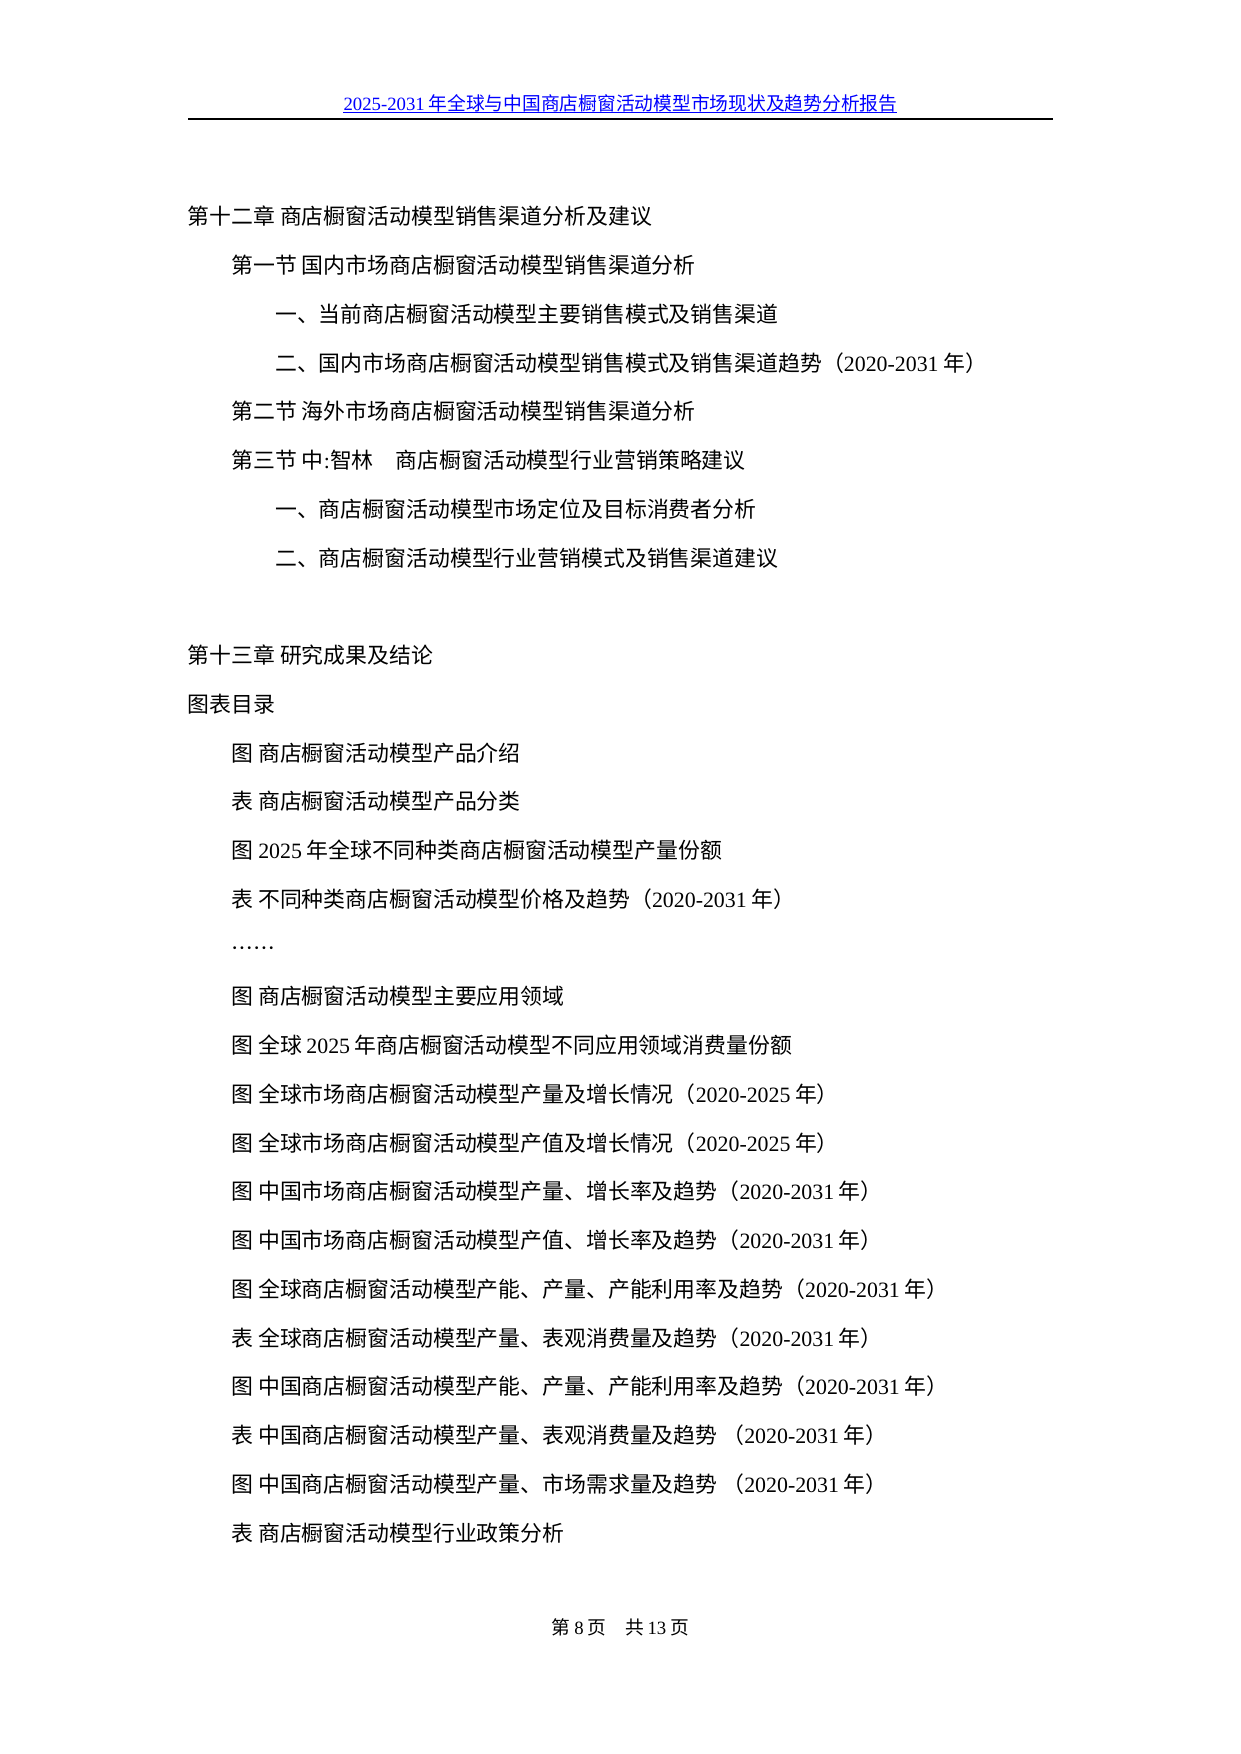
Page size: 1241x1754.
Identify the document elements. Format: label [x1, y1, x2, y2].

text [187, 150, 1053, 1548]
